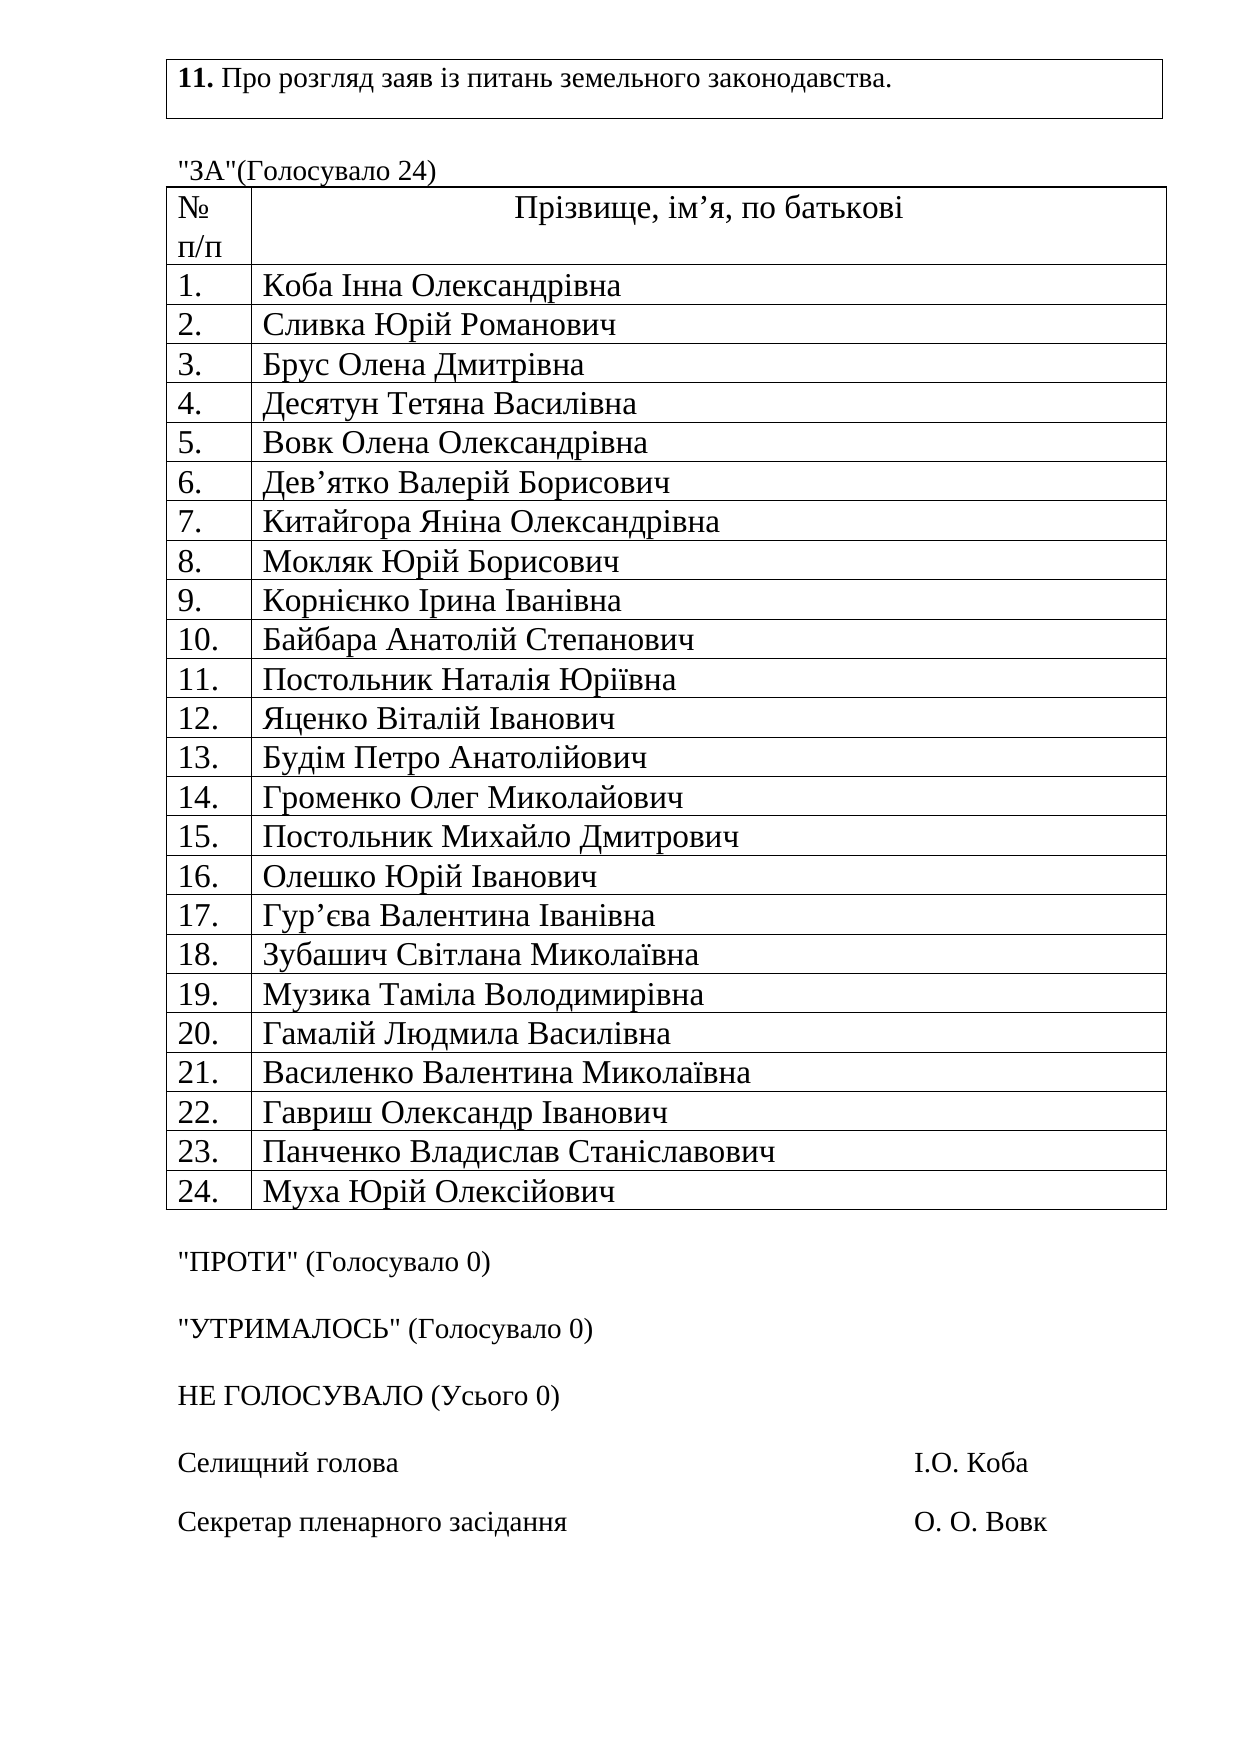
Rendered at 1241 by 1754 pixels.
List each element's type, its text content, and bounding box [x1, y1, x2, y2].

table_cell Яценко Віталій Іванович [252, 698, 1166, 737]
table_cell 23. [167, 1131, 251, 1170]
table_cell 9. [167, 580, 251, 618]
table_cell 20. [167, 1013, 251, 1052]
table_cell 12. [167, 698, 251, 737]
text Селищний голова І.О. Коба [177, 1445, 1152, 1478]
table_cell Сливка Юрій Романович [252, 305, 1166, 343]
table_cell 21. [167, 1053, 251, 1091]
table_cell Василенко Валентина Миколаївна [252, 1053, 1166, 1091]
table_cell 10. [167, 620, 251, 658]
text "УТРИМАЛОСЬ" (Голосувало 0) [177, 1311, 1152, 1344]
table_cell 14. [167, 777, 251, 815]
table_header № п/п [167, 188, 251, 264]
table_cell Девʼятко Валерій Борисович [252, 462, 1166, 500]
table_header Прізвище, імʼя, по батькові [252, 188, 1166, 264]
table_cell Панченко Владислав Станіславович [252, 1131, 1166, 1170]
table_cell 4. [167, 383, 251, 422]
table_cell 11. [167, 659, 251, 697]
table_cell Постольник Михайло Дмитрович [252, 816, 1166, 855]
table_cell 13. [167, 738, 251, 776]
table_cell Гавриш Олександр Іванович [252, 1092, 1166, 1130]
table_cell Громенко Олег Миколайович [252, 777, 1166, 815]
table_cell Мокляк Юрій Борисович [252, 541, 1166, 579]
table_cell Будім Петро Анатолійович [252, 738, 1166, 776]
table_cell Брус Олена Дмитрівна [252, 344, 1166, 382]
text НЕ ГОЛОСУВАЛО (Усього 0) [177, 1378, 1152, 1411]
table_cell 18. [167, 935, 251, 973]
table_cell Музика Таміла Володимирівна [252, 974, 1166, 1012]
table_cell Байбара Анатолій Степанович [252, 620, 1166, 658]
table_cell 24. [167, 1171, 251, 1209]
table_cell 1. [167, 265, 251, 303]
table_cell 16. [167, 856, 251, 894]
table_cell 15. [167, 816, 251, 855]
table_cell Постольник Наталія Юріївна [252, 659, 1166, 697]
table_cell 8. [167, 541, 251, 579]
table_header 11. Про розгляд заяв із питань земельного законодавства. [167, 60, 1162, 118]
table_cell Вовк Олена Олександрівна [252, 423, 1166, 461]
table_cell Корнієнко Ірина Іванівна [252, 580, 1166, 618]
text "ПРОТИ" (Голосувало 0) [177, 1244, 1152, 1277]
table_cell Китайгора Яніна Олександрівна [252, 501, 1166, 540]
table_cell 22. [167, 1092, 251, 1130]
table_cell Гурʼєва Валентина Іванівна [252, 895, 1166, 933]
table_cell Гамалій Людмила Василівна [252, 1013, 1166, 1052]
table_cell Коба Інна Олександрівна [252, 265, 1166, 303]
table_cell Муха Юрій Олексійович [252, 1171, 1166, 1209]
table_cell 5. [167, 423, 251, 461]
table_cell Зубашич Світлана Миколаївна [252, 935, 1166, 973]
text Секретар пленарного засідання О. О. Вовк [177, 1504, 1152, 1538]
table_cell 7. [167, 501, 251, 540]
table_cell Десятун Тетяна Василівна [252, 383, 1166, 422]
table_cell 3. [167, 344, 251, 382]
table_cell 19. [167, 974, 251, 1012]
table_cell 17. [167, 895, 251, 933]
table_cell 6. [167, 462, 251, 500]
table_cell 2. [167, 305, 251, 343]
table_cell Олешко Юрій Іванович [252, 856, 1166, 894]
text "ЗА"(Голосувало 24) [177, 153, 1152, 186]
